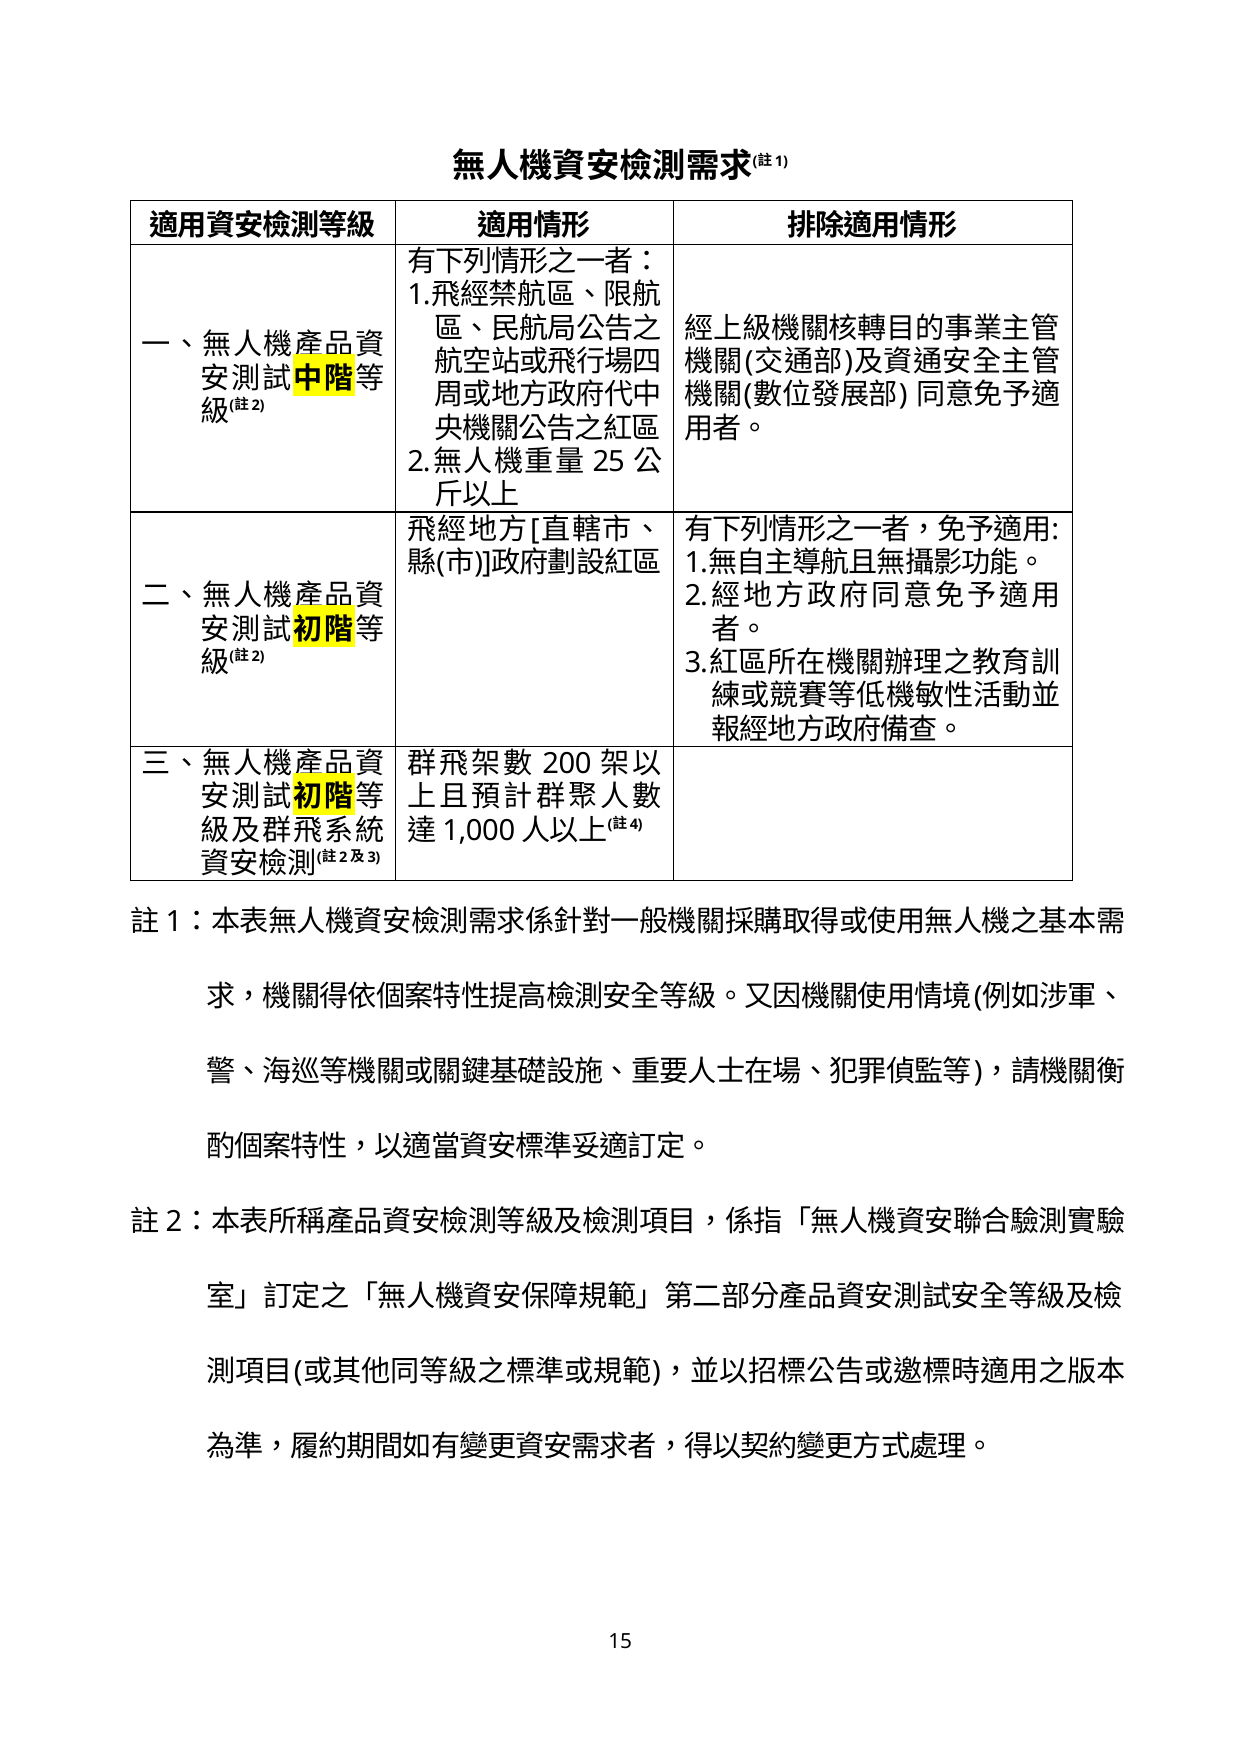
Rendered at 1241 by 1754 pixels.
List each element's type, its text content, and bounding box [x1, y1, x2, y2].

table_cell 一、無人機產品資安測試中階等級(註2) [131, 245, 395, 511]
table_cell 三、無人機產品資安測試初階等級及群飛系統資安檢測(註2及3) [131, 747, 395, 880]
table_cell 群飛架數200架以上且預計群聚人數達1,000人以上(註4) [396, 747, 673, 880]
text 註2：本表所稱產品資安檢測等級及檢測項目，係指「無人機資安聯合驗測實驗室」訂定之「無人機資安保障規範」第二部分產品資安測試安全等級及檢測項目(或其他同等級之標準或規範)，並以招標公告或邀標時適用之版本為準，履約期間如有變更資安需求者，得以契約變更方式處理。 [130, 1181, 1125, 1481]
table_cell [674, 747, 1072, 880]
table_header 適用情形 [396, 201, 673, 244]
table_cell 有下列情形之一者，免予適用: 1.無自主導航且無攝影功能。 2.經地方政府同意免予適用者。 3.紅區所在機關辦理之教育訓練或競賽等低機敏性活動並報經地方政府備查。 [674, 513, 1072, 746]
table_cell 飛經地方[直轄市、縣(市)]政府劃設紅區 [396, 513, 673, 746]
text 註1：本表無人機資安檢測需求係針對一般機關採購取得或使用無人機之基本需求，機關得依個案特性提高檢測安全等級。又因機關使用情境(例如涉軍、警、海巡等機關或關鍵基礎設施、重要人士在場、犯罪偵監等)，請機關衡酌個案特性，以適當資安標準妥適訂定。 [130, 881, 1125, 1181]
table_cell 二、無人機產品資安測試初階等級(註2) [131, 513, 395, 746]
text 無人機資安檢測需求(註1) [130, 125, 1110, 200]
table_header 排除適用情形 [674, 201, 1072, 244]
table_header 適用資安檢測等級 [131, 201, 395, 244]
table_cell 有下列情形之一者： 1.飛經禁航區、限航區、民航局公告之航空站或飛行場四周或地方政府代中央機關公告之紅區 2.無人機重量25公斤以上 [396, 245, 673, 511]
table_cell 經上級機關核轉目的事業主管機關(交通部)及資通安全主管機關(數位發展部) 同意免予適用者。 [674, 245, 1072, 511]
